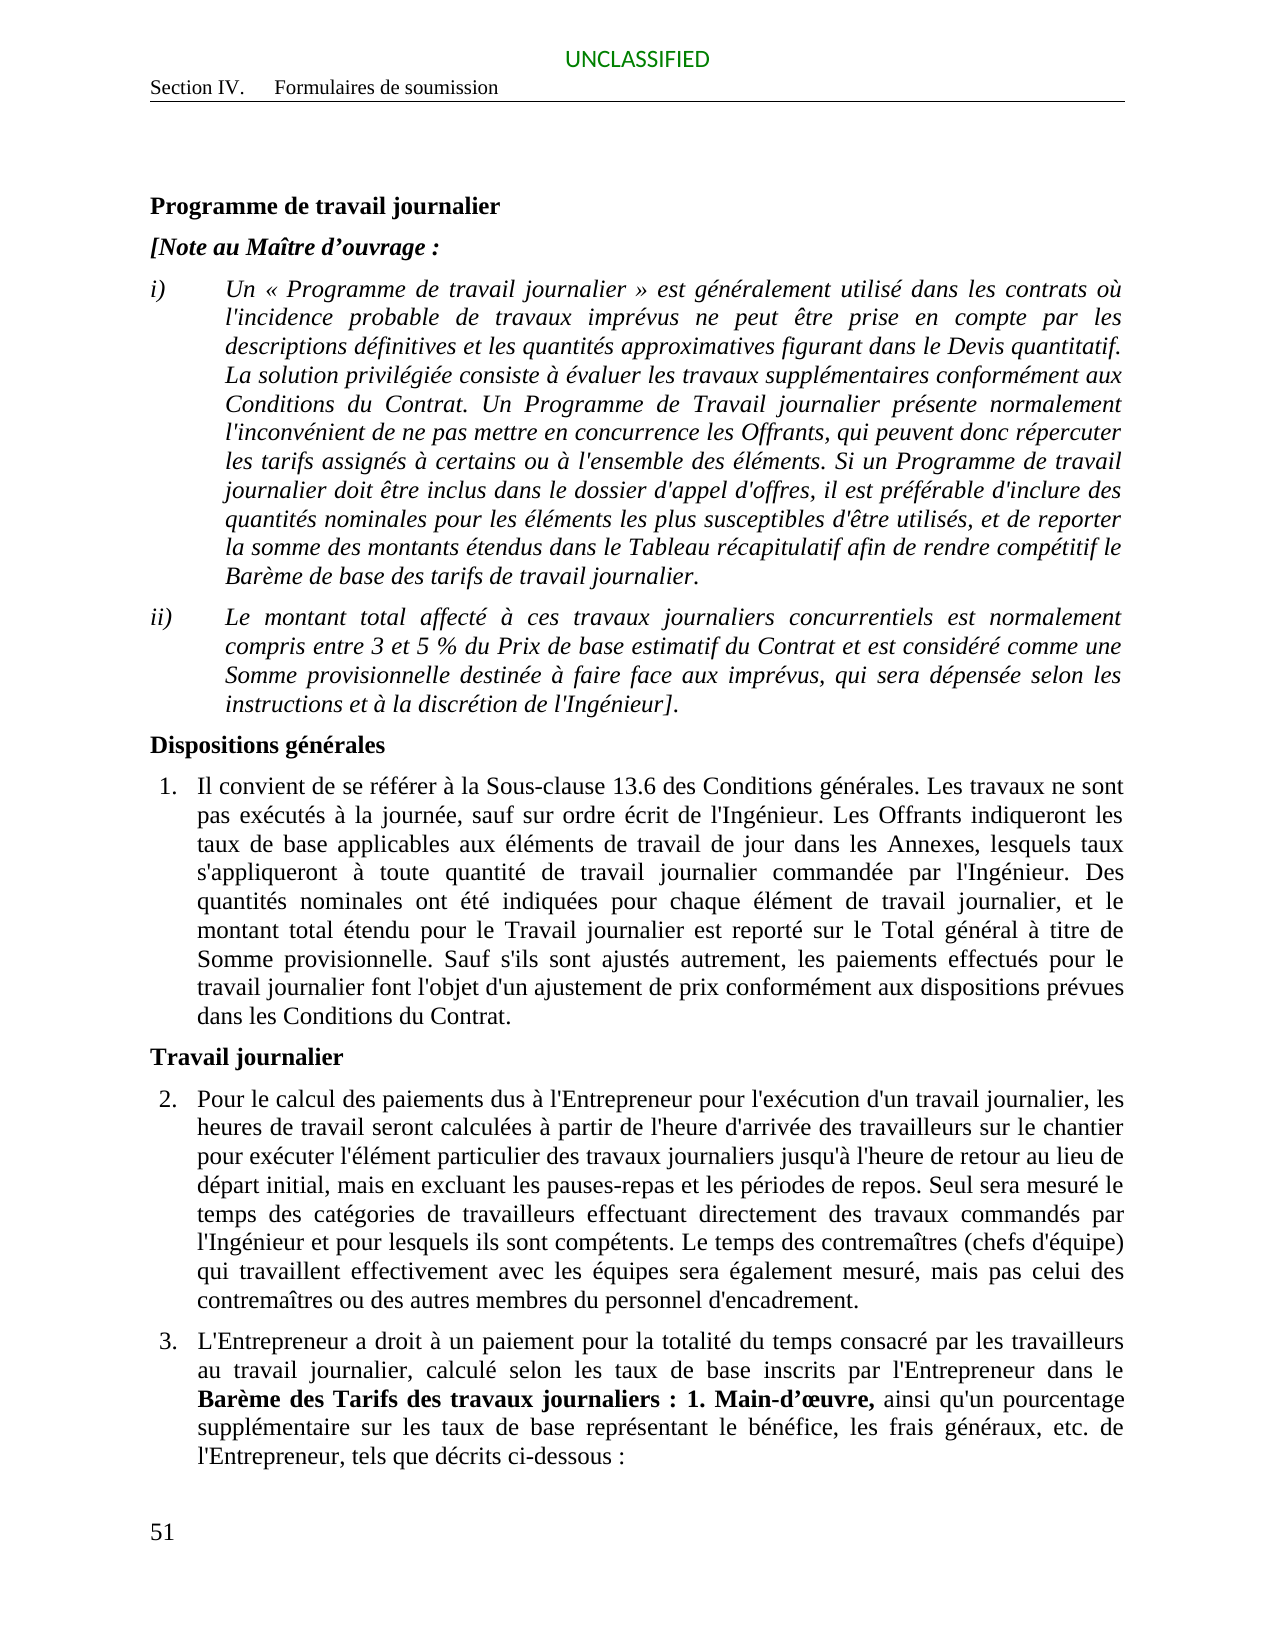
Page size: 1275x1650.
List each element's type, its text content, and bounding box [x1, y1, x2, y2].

list L'Entrepreneur a droit à un paiement pour la totalité du temps consacré par les travailleurs au travail journalier, calculé selon les taux de base inscrits par l'Entrepreneur dans le Barème des Tarifs des travaux journaliers : 1. Main-d’œuvre, ainsi qu'un pourcentage supplémentaire sur les taux de base représentant le bénéfice, les frais généraux, etc. de l'Entrepreneur, tels que décrits ci-dessous : [159, 1326, 1125, 1470]
list Il convient de se référer à la Sous-clause 13.6 des Conditions générales. Les travaux ne sont pas exécutés à la journée, sauf sur ordre écrit de l'Ingénieur. Les Offrants indiqueront les taux de base applicables aux éléments de travail de jour dans les Annexes, lesquels taux s'appliqueront à toute quantité de travail journalier commandée par l'Ingénieur. Des quantités nominales ont été indiquées pour chaque élément de travail journalier, et le montant total étendu pour le Travail journalier est reporté sur le Total général à titre de Somme provisionnelle. Sauf s'ils sont ajustés autrement, les paiements effectués pour le travail journalier font l'objet d'un ajustement de prix conformément aux dispositions prévues dans les Conditions du Contrat. [159, 771, 1125, 1030]
text Dispositions générales [150, 730, 1125, 759]
text Programme de travail journalier [150, 191, 1125, 220]
text i) Un « Programme de travail journalier » est généralement utilisé dans les contrats où l'incidence probable de travaux imprévus ne peut être prise en compte par les descriptions définitives et les quantités approximatives figurant dans le Devis quantitatif. La solution privilégiée consiste à évaluer les travaux supplémentaires conformément aux Conditions du Contrat. Un Programme de Travail journalier présente normalement l'inconvénient de ne pas mettre en concurrence les Offrants, qui peuvent donc répercuter les tarifs assignés à certains ou à l'ensemble des éléments. Si un Programme de travail journalier doit être inclus dans le dossier d'appel d'offres, il est préférable d'inclure des quantités nominales pour les éléments les plus susceptibles d'être utilisés, et de reporter la somme des montants étendus dans le Tableau récapitulatif afin de rendre compétitif le Barème de base des tarifs de travail journalier. [150, 274, 1125, 590]
list Pour le calcul des paiements dus à l'Entrepreneur pour l'exécution d'un travail journalier, les heures de travail seront calculées à partir de l'heure d'arrivée des travailleurs sur le chantier pour exécuter l'élément particulier des travaux journaliers jusqu'à l'heure de retour au lieu de départ initial, mais en excluant les pauses-repas et les périodes de repos. Seul sera mesuré le temps des catégories de travailleurs effectuant directement des travaux commandés par l'Ingénieur et pour lesquels ils sont compétents. Le temps des contremaîtres (chefs d'équipe) qui travaillent effectivement avec les équipes sera également mesuré, mais pas celui des contremaîtres ou des autres membres du personnel d'encadrement. [159, 1084, 1125, 1314]
text [Note au Maître d’ouvrage : [150, 232, 1125, 261]
text ii) Le montant total affecté à ces travaux journaliers concurrentiels est normalement compris entre 3 et 5 % du Prix de base estimatif du Contrat et est considéré comme une Somme provisionnelle destinée à faire face aux imprévus, qui sera dépensée selon les instructions et à la discrétion de l'Ingénieur]. [150, 602, 1125, 717]
text Travail journalier [150, 1042, 1125, 1071]
